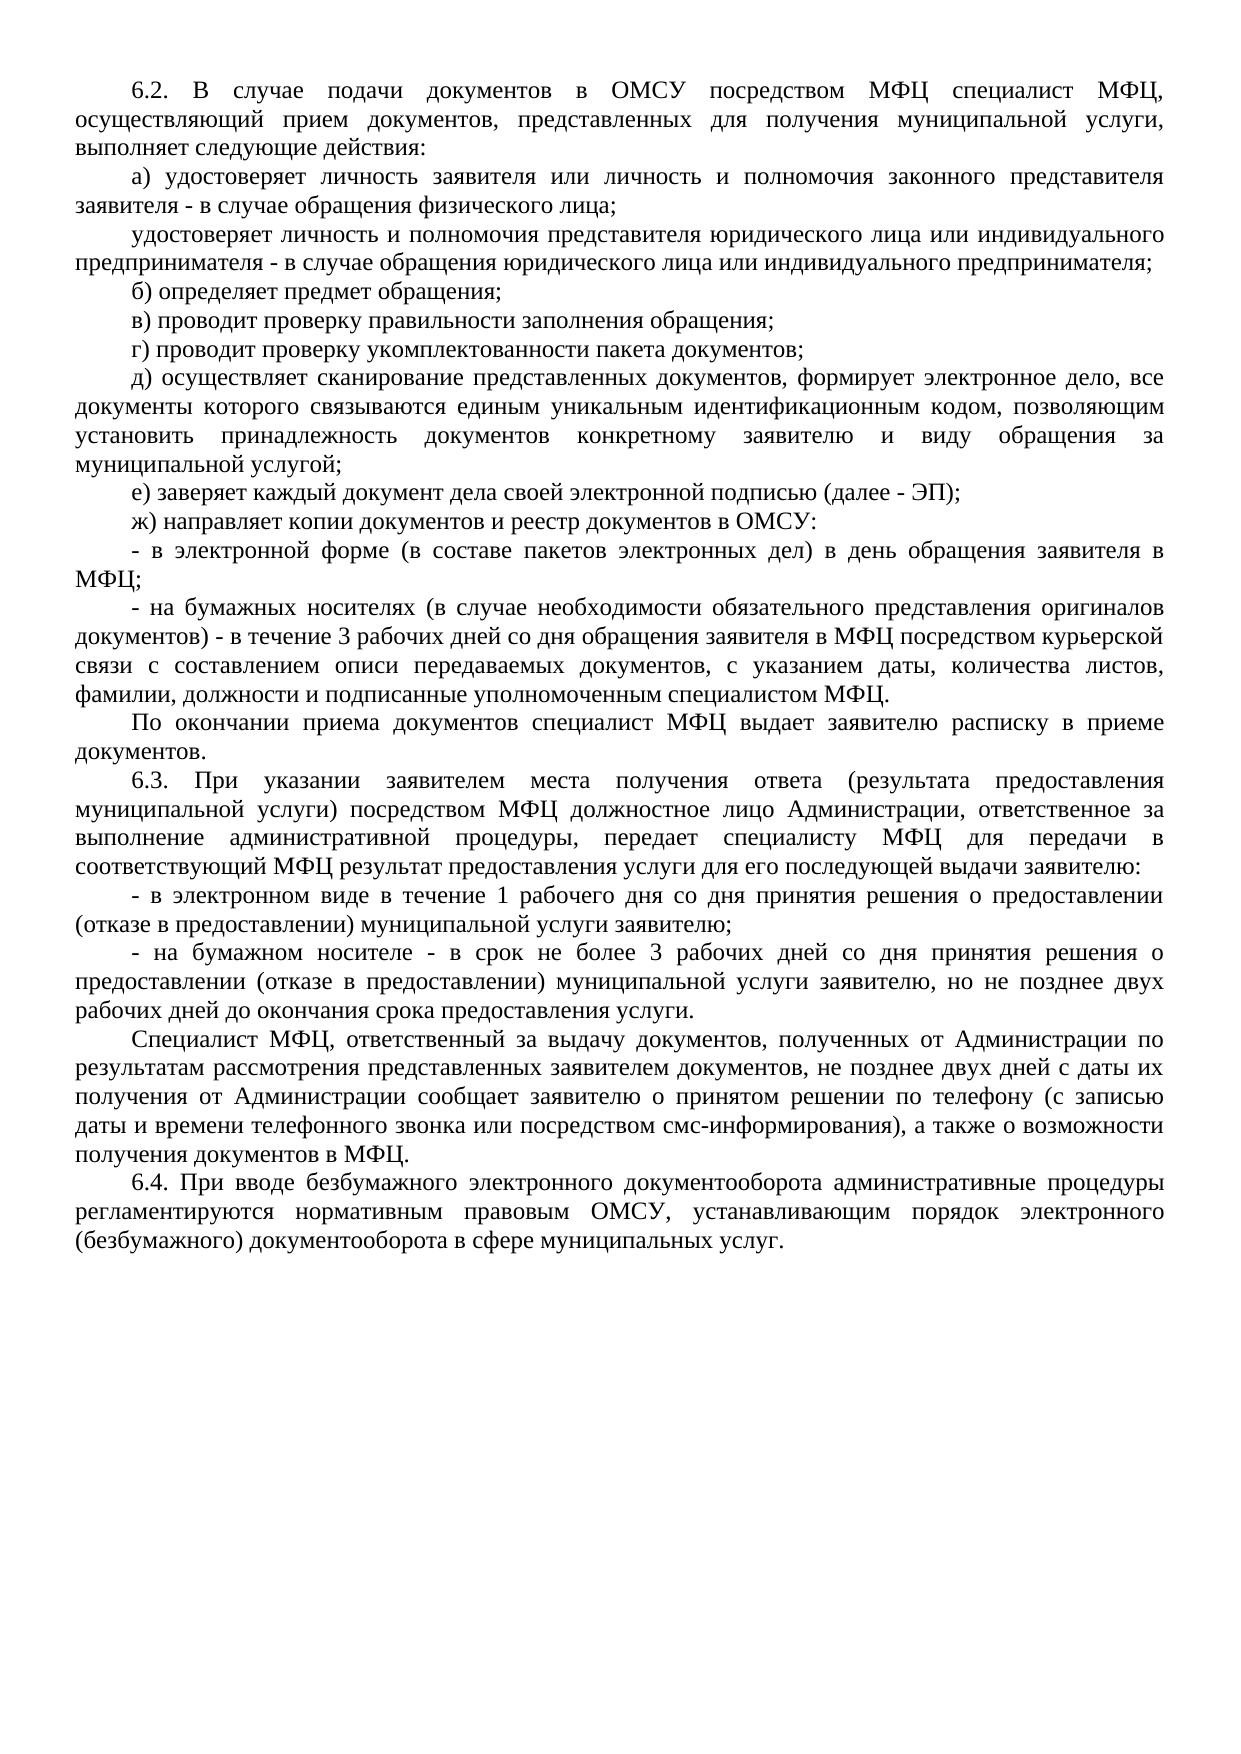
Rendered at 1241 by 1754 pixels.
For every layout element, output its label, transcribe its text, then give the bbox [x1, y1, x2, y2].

text 6.3. При указании заявителем места получения ответа (результата предоставления муниципальной услуги) посредством МФЦ должностное лицо Администрации, ответственное за выполнение административной процедуры, передает специалисту МФЦ для передачи в соответствующий МФЦ результат предоставления услуги для его последующей выдачи заявителю: [75, 765, 1165, 880]
text а) удостоверяет личность заявителя или личность и полномочия законного представителя заявителя - в случае обращения физического лица; [75, 161, 1165, 219]
text ж) направляет копии документов и реестр документов в ОМСУ: [75, 506, 1165, 535]
text - на бумажном носителе - в срок не более 3 рабочих дней со дня принятия решения о предоставлении (отказе в предоставлении) муниципальной услуги заявителю, но не позднее двух рабочих дней до окончания срока предоставления услуги. [75, 937, 1165, 1024]
text - в электронной форме (в составе пакетов электронных дел) в день обращения заявителя в МФЦ; [75, 535, 1165, 592]
text е) заверяет каждый документ дела своей электронной подписью (далее - ЭП); [75, 477, 1165, 506]
text д) осуществляет сканирование представленных документов, формирует электронное дело, все документы которого связываются единым уникальным идентификационным кодом, позволяющим установить принадлежность документов конкретному заявителю и виду обращения за муниципальной услугой; [75, 362, 1165, 477]
text 6.2. В случае подачи документов в ОМСУ посредством МФЦ специалист МФЦ, осуществляющий прием документов, представленных для получения муниципальной услуги, выполняет следующие действия: [75, 75, 1165, 161]
text г) проводит проверку укомплектованности пакета документов; [75, 334, 1165, 362]
text 6.4. При вводе безбумажного электронного документооборота административные процедуры регламентируются нормативным правовым ОМСУ, устанавливающим порядок электронного (безбумажного) документооборота в сфере муниципальных услуг. [75, 1167, 1165, 1254]
text б) определяет предмет обращения; [75, 276, 1165, 305]
text в) проводит проверку правильности заполнения обращения; [75, 305, 1165, 334]
text - в электронном виде в течение 1 рабочего дня со дня принятия решения о предоставлении (отказе в предоставлении) муниципальной услуги заявителю; [75, 880, 1165, 937]
text По окончании приема документов специалист МФЦ выдает заявителю расписку в приеме документов. [75, 707, 1165, 765]
text - на бумажных носителях (в случае необходимости обязательного представления оригиналов документов) - в течение 3 рабочих дней со дня обращения заявителя в МФЦ посредством курьерской связи с составлением описи передаваемых документов, с указанием даты, количества листов, фамилии, должности и подписанные уполномоченным специалистом МФЦ. [75, 592, 1165, 707]
text Специалист МФЦ, ответственный за выдачу документов, полученных от Администрации по результатам рассмотрения представленных заявителем документов, не позднее двух дней с даты их получения от Администрации сообщает заявителю о принятом решении по телефону (с записью даты и времени телефонного звонка или посредством смс-информирования), а также о возможности получения документов в МФЦ. [75, 1024, 1165, 1167]
text удостоверяет личность и полномочия представителя юридического лица или индивидуального предпринимателя - в случае обращения юридического лица или индивидуального предпринимателя; [75, 219, 1165, 276]
